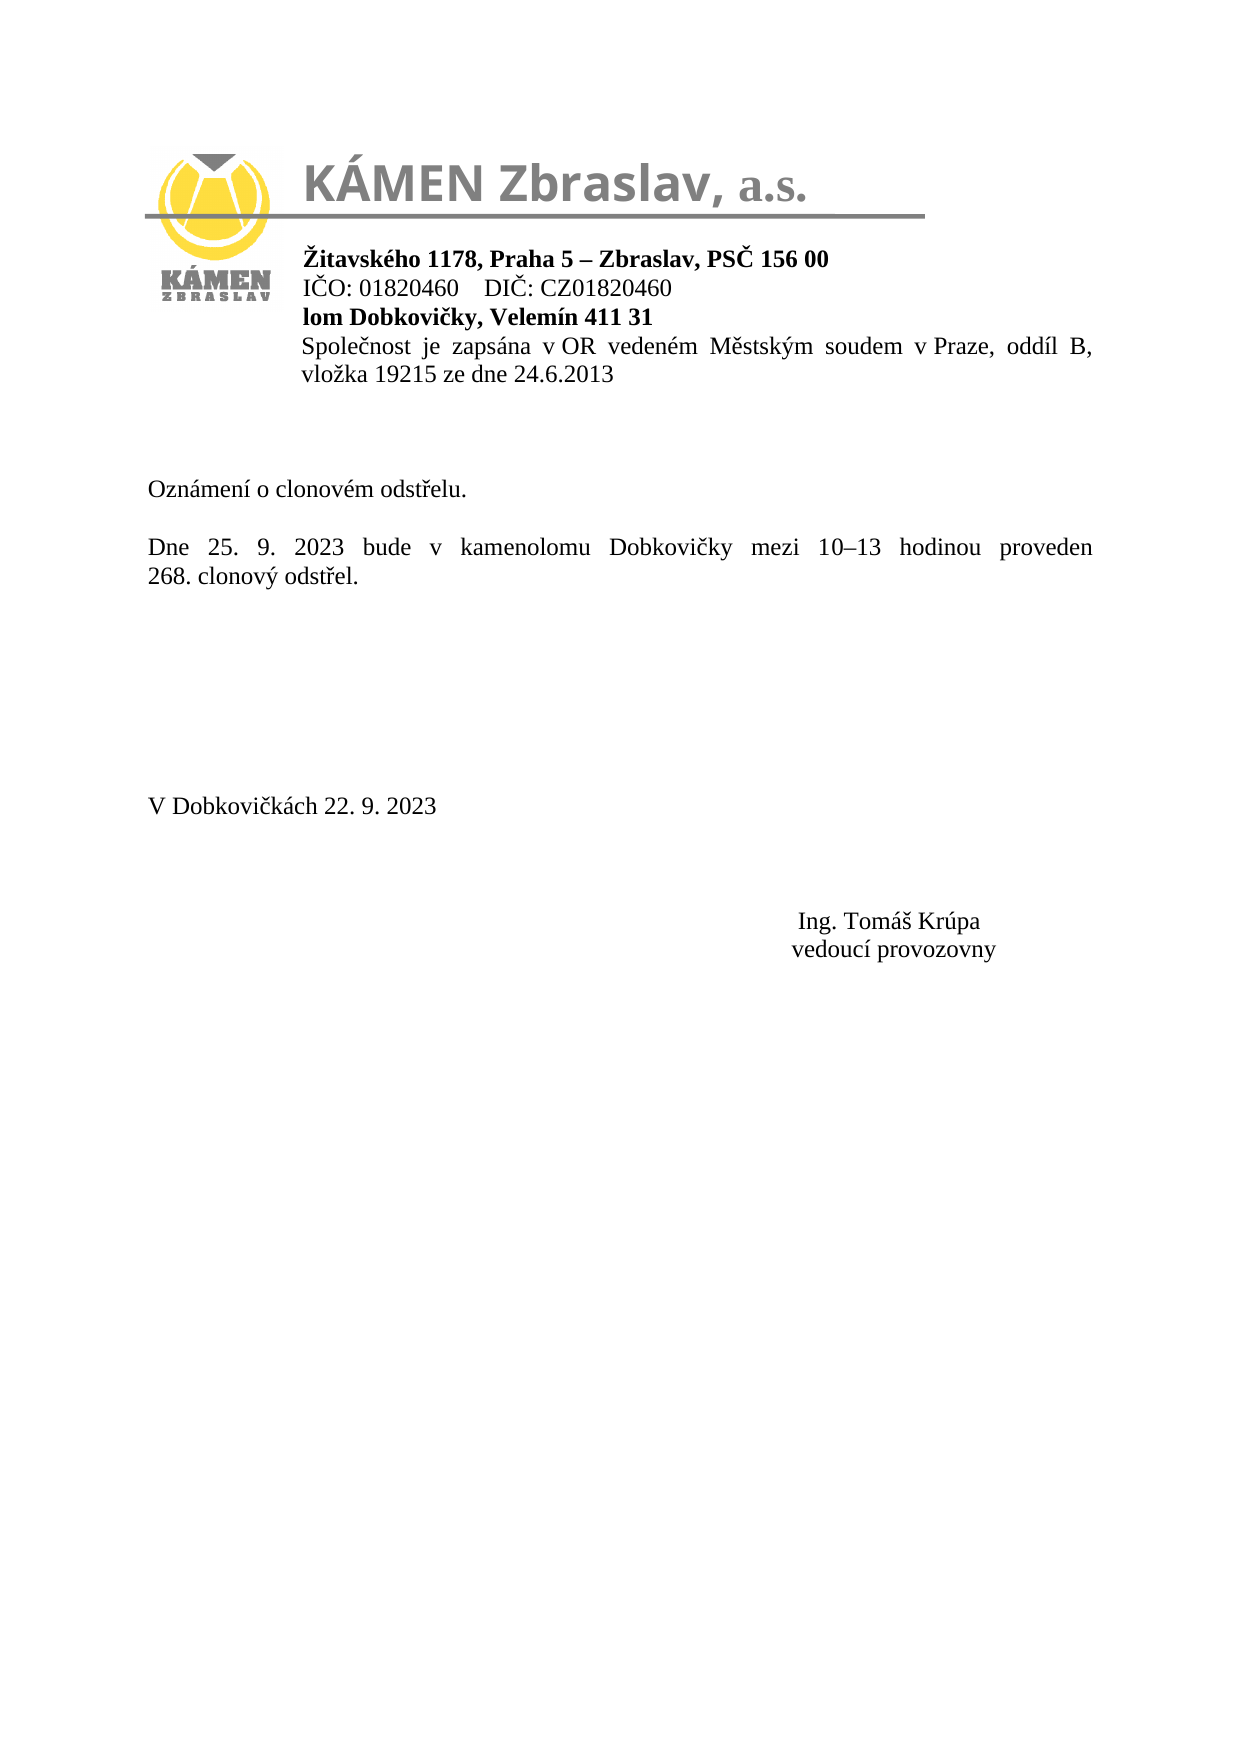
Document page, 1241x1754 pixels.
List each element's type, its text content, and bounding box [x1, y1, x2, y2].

text Oznámení o clonovém odstřelu. [148, 474, 1093, 503]
text vedoucí provozovny [148, 934, 1093, 963]
text V Dobkovičkách 22. 9. 2023 [148, 791, 1093, 819]
text Ing. Tomáš Krúpa [148, 906, 1093, 934]
text Společnost je zapsána v OR vedeném Městským soudem v Praze, oddíl B, vložka 19215 ze dne 24.6.2013 [301, 331, 1093, 388]
text IČO: 01820460 DIČ: CZ01820460 [284, 273, 1093, 302]
picture [150, 146, 284, 213]
text Dne 25. 9. 2023 bude v kamenolomu Dobkovičky mezi 10–13 hodinou proveden 268. clonový odstřel. [148, 532, 1093, 589]
text lom Dobkovičky, Velemín 411 31 [148, 302, 1093, 331]
text KÁMEN Zbraslav, a.s. [284, 148, 1093, 216]
picture [150, 219, 284, 312]
text Žitavského 1178, Praha 5 – Zbraslav, PSČ 156 00 [284, 244, 1093, 273]
